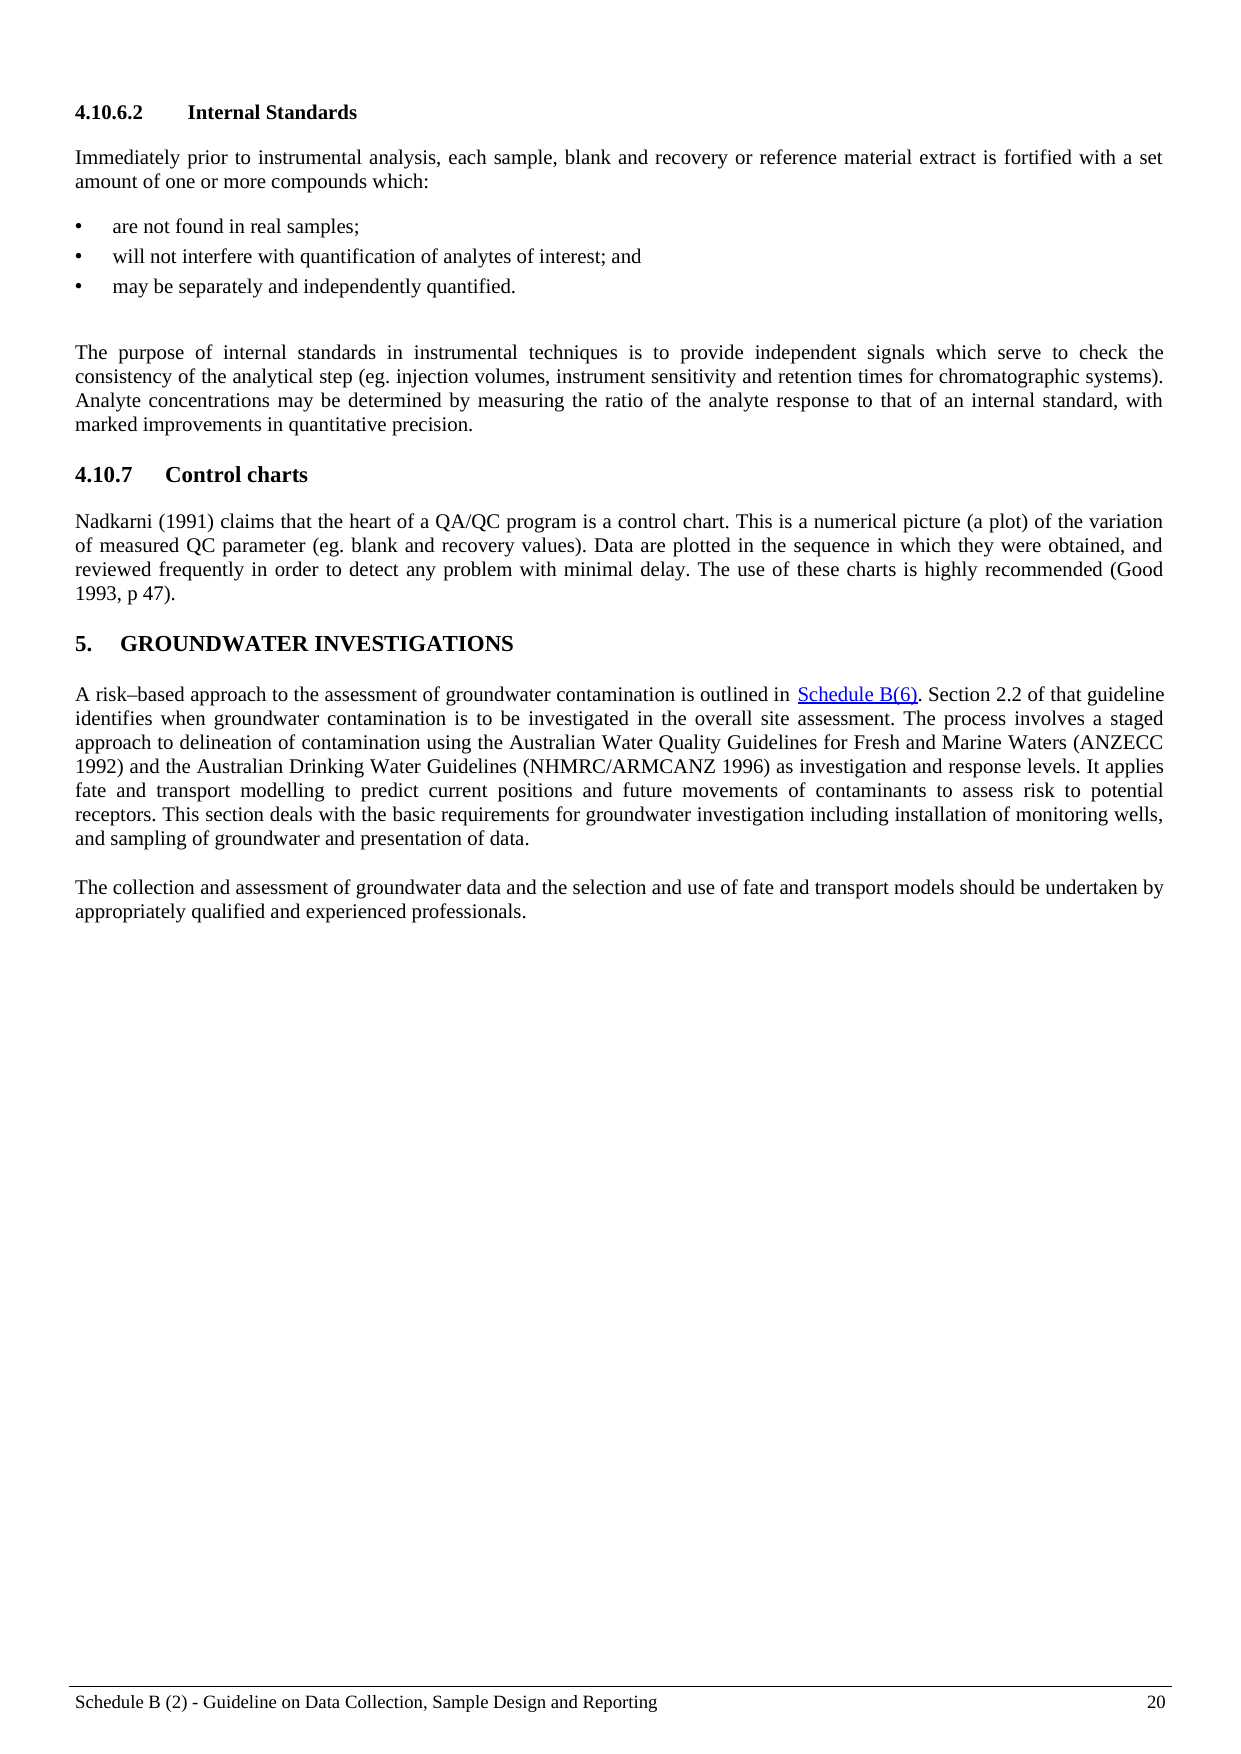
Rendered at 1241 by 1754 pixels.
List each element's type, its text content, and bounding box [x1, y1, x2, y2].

list may be separately and independently quantified. [75, 274, 1165, 298]
text 4.10.6.2 Internal Standards [75, 100, 1165, 124]
text Immediately prior to instrumental analysis, each sample, blank and recovery or reference material extract is fortified with a set amount of one or more compounds which: [75, 145, 1165, 193]
text A risk–based approach to the assessment of groundwater contamination is outlined in Schedule B(6). Section 2.2 of that guideline identifies when groundwater contamination is to be investigated in the overall site assessment. The process involves a staged approach to delineation of contamination using the Australian Water Quality Guidelines for Fresh and Marine Waters (ANZECC 1992) and the Australian Drinking Water Guidelines (NHMRC/ARMCANZ 1996) as investigation and response levels. It applies fate and transport modelling to predict current positions and future movements of contaminants to assess risk to potential receptors. This section deals with the basic requirements for groundwater investigation including installation of monitoring wells, and sampling of groundwater and presentation of data. [75, 682, 1165, 850]
subtitle 4.10.7 Control charts [75, 461, 1165, 488]
text Nadkarni (1991) claims that the heart of a QA/QC program is a control chart. This is a numerical picture (a plot) of the variation of measured QC parameter (eg. blank and recovery values). Data are plotted in the sequence in which they were obtained, and reviewed frequently in order to detect any problem with minimal delay. The use of these charts is highly recommended (Good 1993, p 47). [75, 509, 1165, 605]
text The purpose of internal standards in instrumental techniques is to provide independent signals which serve to check the consistency of the analytical step (eg. injection volumes, instrument sensitivity and retention times for chromatographic systems). Analyte concentrations may be determined by measuring the ratio of the analyte response to that of an internal standard, with marked improvements in quantitative precision. [75, 340, 1165, 436]
subtitle 5. GROUNDWATER INVESTIGATIONS [75, 630, 1165, 656]
list are not found in real samples; [75, 214, 1165, 238]
list will not interfere with quantification of analytes of interest; and [75, 244, 1165, 268]
text The collection and assessment of groundwater data and the selection and use of fate and transport models should be undertaken by appropriately qualified and experienced professionals. [75, 875, 1165, 923]
